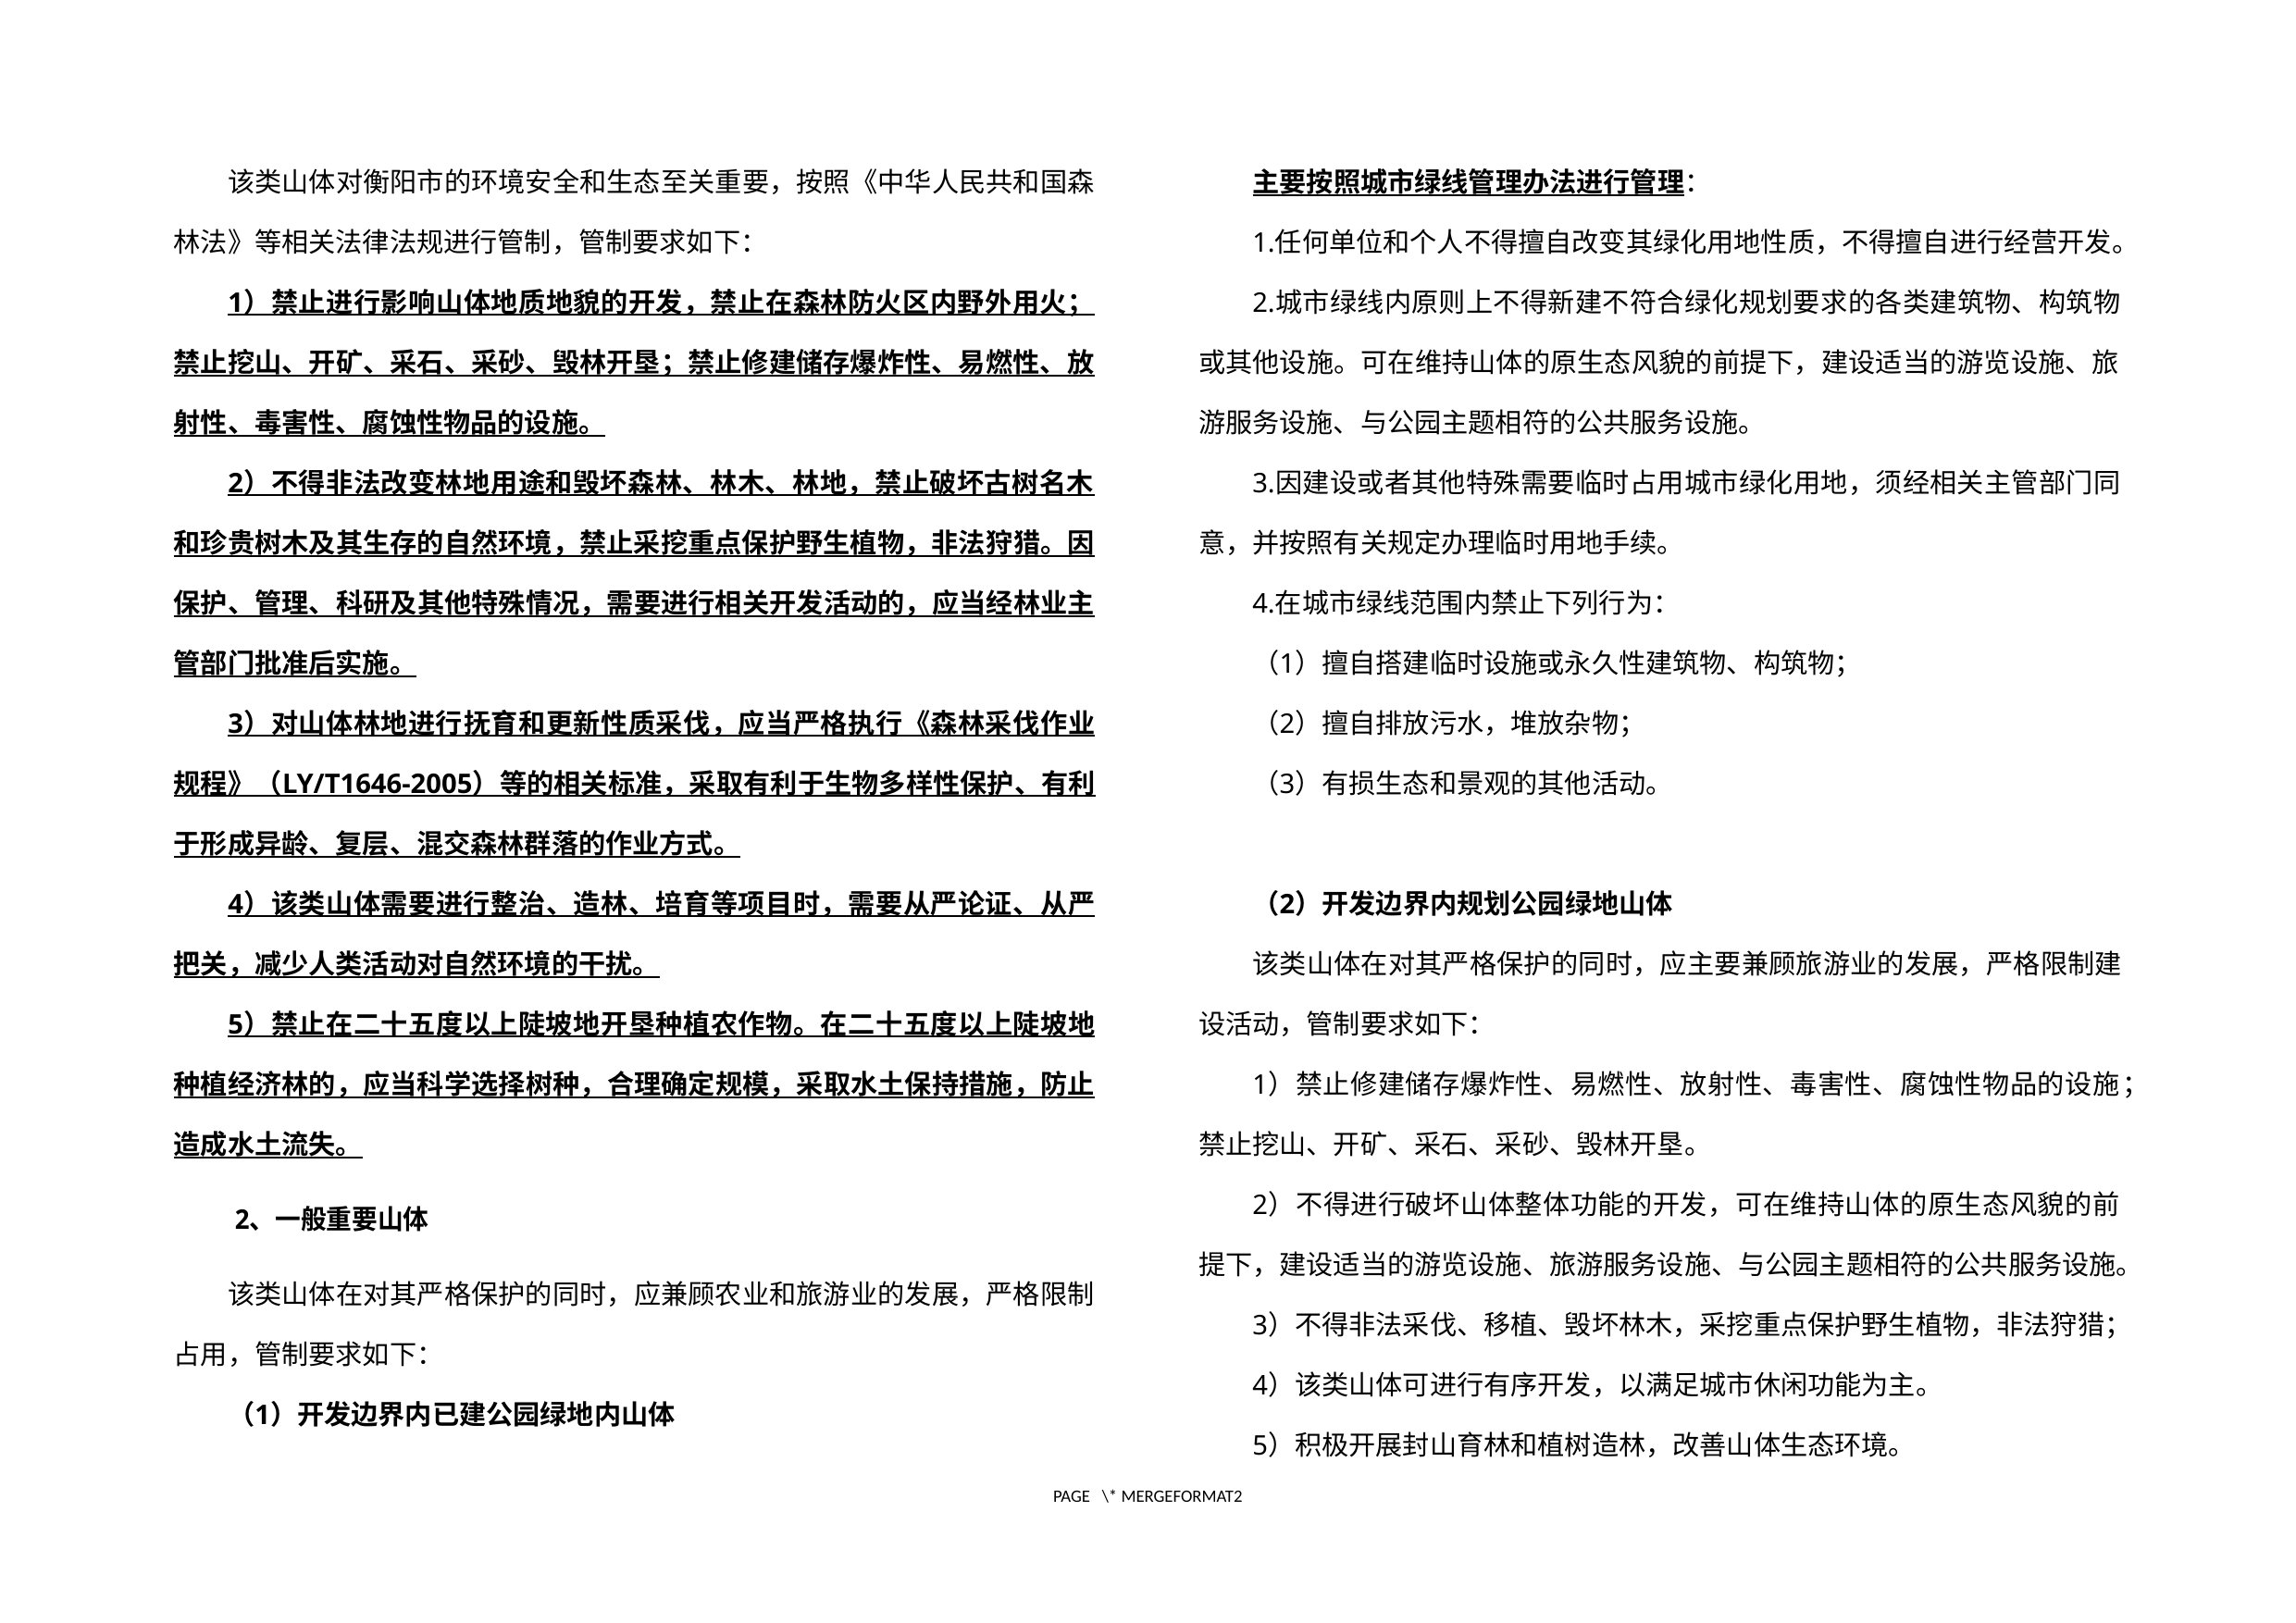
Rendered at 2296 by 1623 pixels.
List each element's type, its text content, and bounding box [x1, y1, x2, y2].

text 3.因建设或者其他特殊需要临时占用城市绿化用地，须经相关主管部门同意，并按照有关规定办理临时用地手续。 [1198, 451, 2122, 571]
text 该类山体在对其严格保护的同时，应兼顾农业和旅游业的发展，严格限制占用，管制要求如下： [173, 1262, 1097, 1382]
text 该类山体在对其严格保护的同时，应主要兼顾旅游业的发展，严格限制建设活动，管制要求如下： [1198, 932, 2122, 1052]
text 主要按照城市绿线管理办法进行管理： [1198, 150, 2122, 210]
subtitle 2、一般重要山体 [183, 1187, 1097, 1247]
text 3）不得非法采伐、移植、毁坏林木，采挖重点保护野生植物，非法狩猎； [1198, 1293, 2122, 1353]
text （2）擅自排放污水，堆放杂物； [1198, 691, 2122, 751]
text 2）不得进行破坏山体整体功能的开发，可在维持山体的原生态风貌的前提下，建设适当的游览设施、旅游服务设施、与公园主题相符的公共服务设施。 [1198, 1172, 2122, 1293]
text 2）不得非法改变林地用途和毁坏森林、林木、林地，禁止破坏古树名木和珍贵树木及其生存的自然环境，禁止采挖重点保护野生植物，非法狩猎。因保护、管理、科研及其他特殊情况，需要进行相关开发活动的，应当经林业主管部门批准后实施。 [173, 451, 1097, 691]
text （3）有损生态和景观的其他活动。 [1198, 751, 2122, 812]
text 2.城市绿线内原则上不得新建不符合绿化规划要求的各类建筑物、构筑物或其他设施。可在维持山体的原生态风貌的前提下，建设适当的游览设施、旅游服务设施、与公园主题相符的公共服务设施。 [1198, 270, 2122, 451]
text 3）对山体林地进行抚育和更新性质采伐，应当严格执行《森林采伐作业规程》（LY/T1646-2005）等的相关标准，采取有利于生物多样性保护、有利于形成异龄、复层、混交森林群落的作业方式。 [173, 691, 1097, 872]
text 5）积极开展封山育林和植树造林，改善山体生态环境。 [1198, 1413, 2122, 1473]
text 4）该类山体可进行有序开发，以满足城市休闲功能为主。 [1198, 1353, 2122, 1413]
text （2）开发边界内规划公园绿地山体 [1198, 872, 2122, 932]
text （1）开发边界内已建公园绿地内山体 [173, 1382, 1097, 1443]
text 1.任何单位和个人不得擅自改变其绿化用地性质，不得擅自进行经营开发。 [1198, 210, 2122, 270]
text 1）禁止修建储存爆炸性、易燃性、放射性、毒害性、腐蚀性物品的设施；禁止挖山、开矿、采石、采砂、毁林开垦。 [1198, 1052, 2122, 1172]
text 4.在城市绿线范围内禁止下列行为： [1198, 571, 2122, 631]
text 1）禁止进行影响山体地质地貌的开发，禁止在森林防火区内野外用火；禁止挖山、开矿、采石、采砂、毁林开垦；禁止修建储存爆炸性、易燃性、放射性、毒害性、腐蚀性物品的设施。 [173, 270, 1097, 451]
text 4）该类山体需要进行整治、造林、培育等项目时，需要从严论证、从严把关，减少人类活动对自然环境的干扰。 [173, 872, 1097, 992]
text 5）禁止在二十五度以上陡坡地开垦种植农作物。在二十五度以上陡坡地种植经济林的，应当科学选择树种，合理确定规模，采取水土保持措施，防止造成水土流失。 [173, 992, 1097, 1172]
text 该类山体对衡阳市的环境安全和生态至关重要，按照《中华人民共和国森林法》等相关法律法规进行管制，管制要求如下： [173, 150, 1097, 270]
text （1）擅自搭建临时设施或永久性建筑物、构筑物； [1198, 631, 2122, 691]
